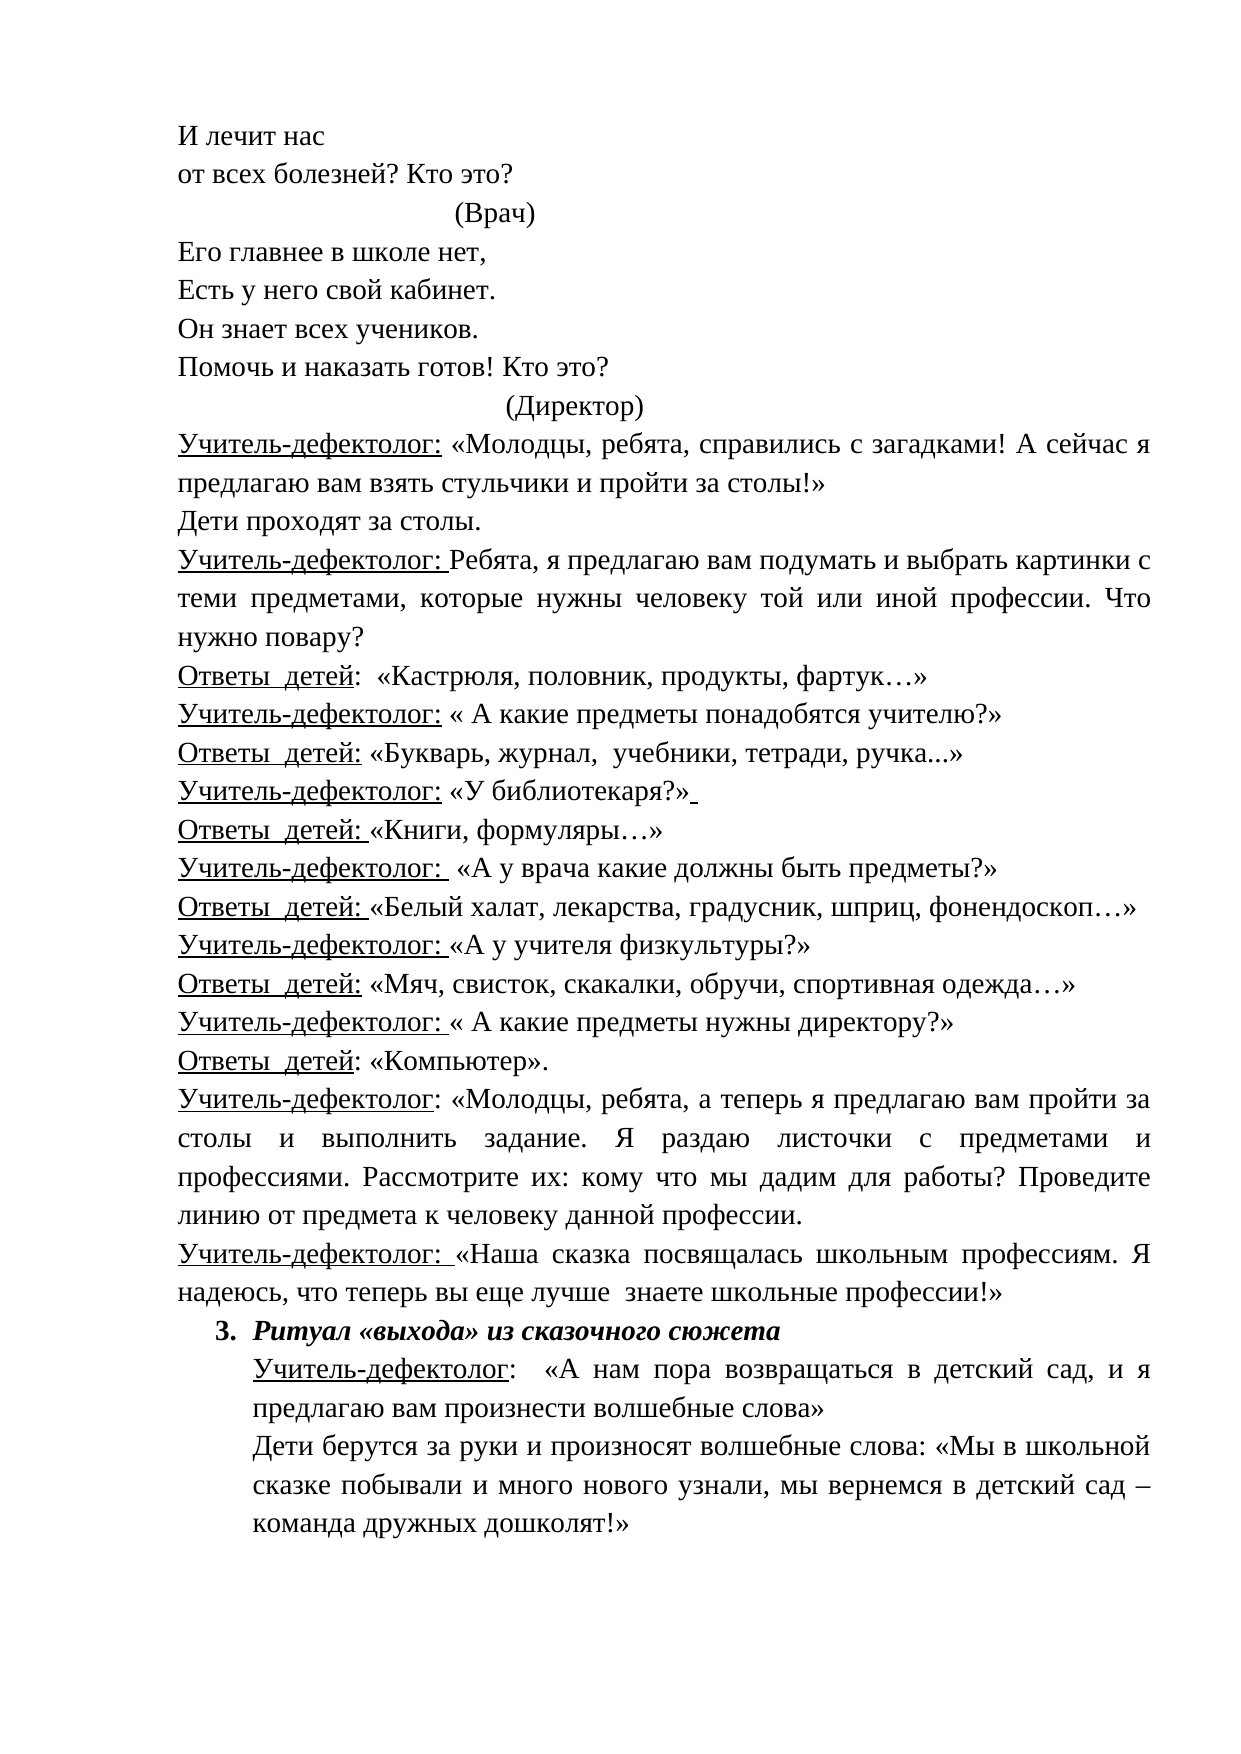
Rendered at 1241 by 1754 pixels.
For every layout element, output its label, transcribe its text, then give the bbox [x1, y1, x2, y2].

list Дети берутся за руки и произносят волшебные слова: «Мы в школьной сказке побывали и много нового узнали, мы вернемся в детский сад – команда дружных дошколят!» [252, 1428, 1152, 1539]
text Учитель-дефектолог: «Молодцы, ребята, справились с загадками! А сейчас я предлагаю вам взять стульчики и пройти за столы!» [177, 426, 1152, 498]
text Учитель-дефектолог: « А какие предметы нужны директору?» [177, 1004, 1152, 1038]
text Учитель-дефектолог: «Наша сказка посвящалась школьным профессиям. Я надеюсь, что теперь вы еще лучше знаете школьные профессии!» [177, 1236, 1152, 1308]
text Ответы детей: «Кастрюля, половник, продукты, фартук…» [177, 658, 1152, 691]
text (Директор) [177, 388, 1152, 421]
text (Врач) [177, 195, 1152, 229]
text Учитель-дефектолог: «А у учителя физкультуры?» [177, 927, 1152, 961]
text Учитель-дефектолог: « А какие предметы понадобятся учителю?» [177, 696, 1152, 730]
text Помочь и наказать готов! Кто это? [177, 349, 1152, 383]
text от всех болезней? Кто это? [177, 157, 1152, 190]
text Учитель-дефектолог: «У библиотекаря?» [177, 773, 1152, 807]
text Ответы детей: «Букварь, журнал, учебники, тетради, ручка...» [177, 735, 1152, 768]
list Учитель-дефектолог: «А нам пора возвращаться в детский сад, и я предлагаю вам произнести волшебные слова» [252, 1351, 1152, 1423]
text Ответы детей: «Компьютер». [177, 1043, 1152, 1077]
text Ответы детей: «Книги, формуляры…» [177, 812, 1152, 845]
list Ритуал «выхода» из сказочного сюжета [215, 1313, 1152, 1346]
text Ответы детей: «Белый халат, лекарства, градусник, шприц, фонендоскоп…» [177, 889, 1152, 922]
text Есть у него свой кабинет. [177, 272, 1152, 306]
text Учитель-дефектолог: «А у врача какие должны быть предметы?» [177, 850, 1152, 884]
text Дети проходят за столы. [177, 503, 1152, 537]
text Учитель-дефектолог: «Молодцы, ребята, а теперь я предлагаю вам пройти за столы и выполнить задание. Я раздаю листочки с предметами и профессиями. Рассмотрите их: кому что мы дадим для работы? Проведите линию от предмета к человеку данной профессии. [177, 1082, 1152, 1231]
text Учитель-дефектолог: Ребята, я предлагаю вам подумать и выбрать картинки с теми предметами, которые нужны человеку той или иной профессии. Что нужно повару? [177, 542, 1152, 653]
text Его главнее в школе нет, [177, 234, 1152, 267]
text И лечит нас [177, 118, 1152, 152]
text Он знает всех учеников. [177, 311, 1152, 344]
text Ответы детей: «Мяч, свисток, скакалки, обручи, спортивная одежда…» [177, 966, 1152, 999]
